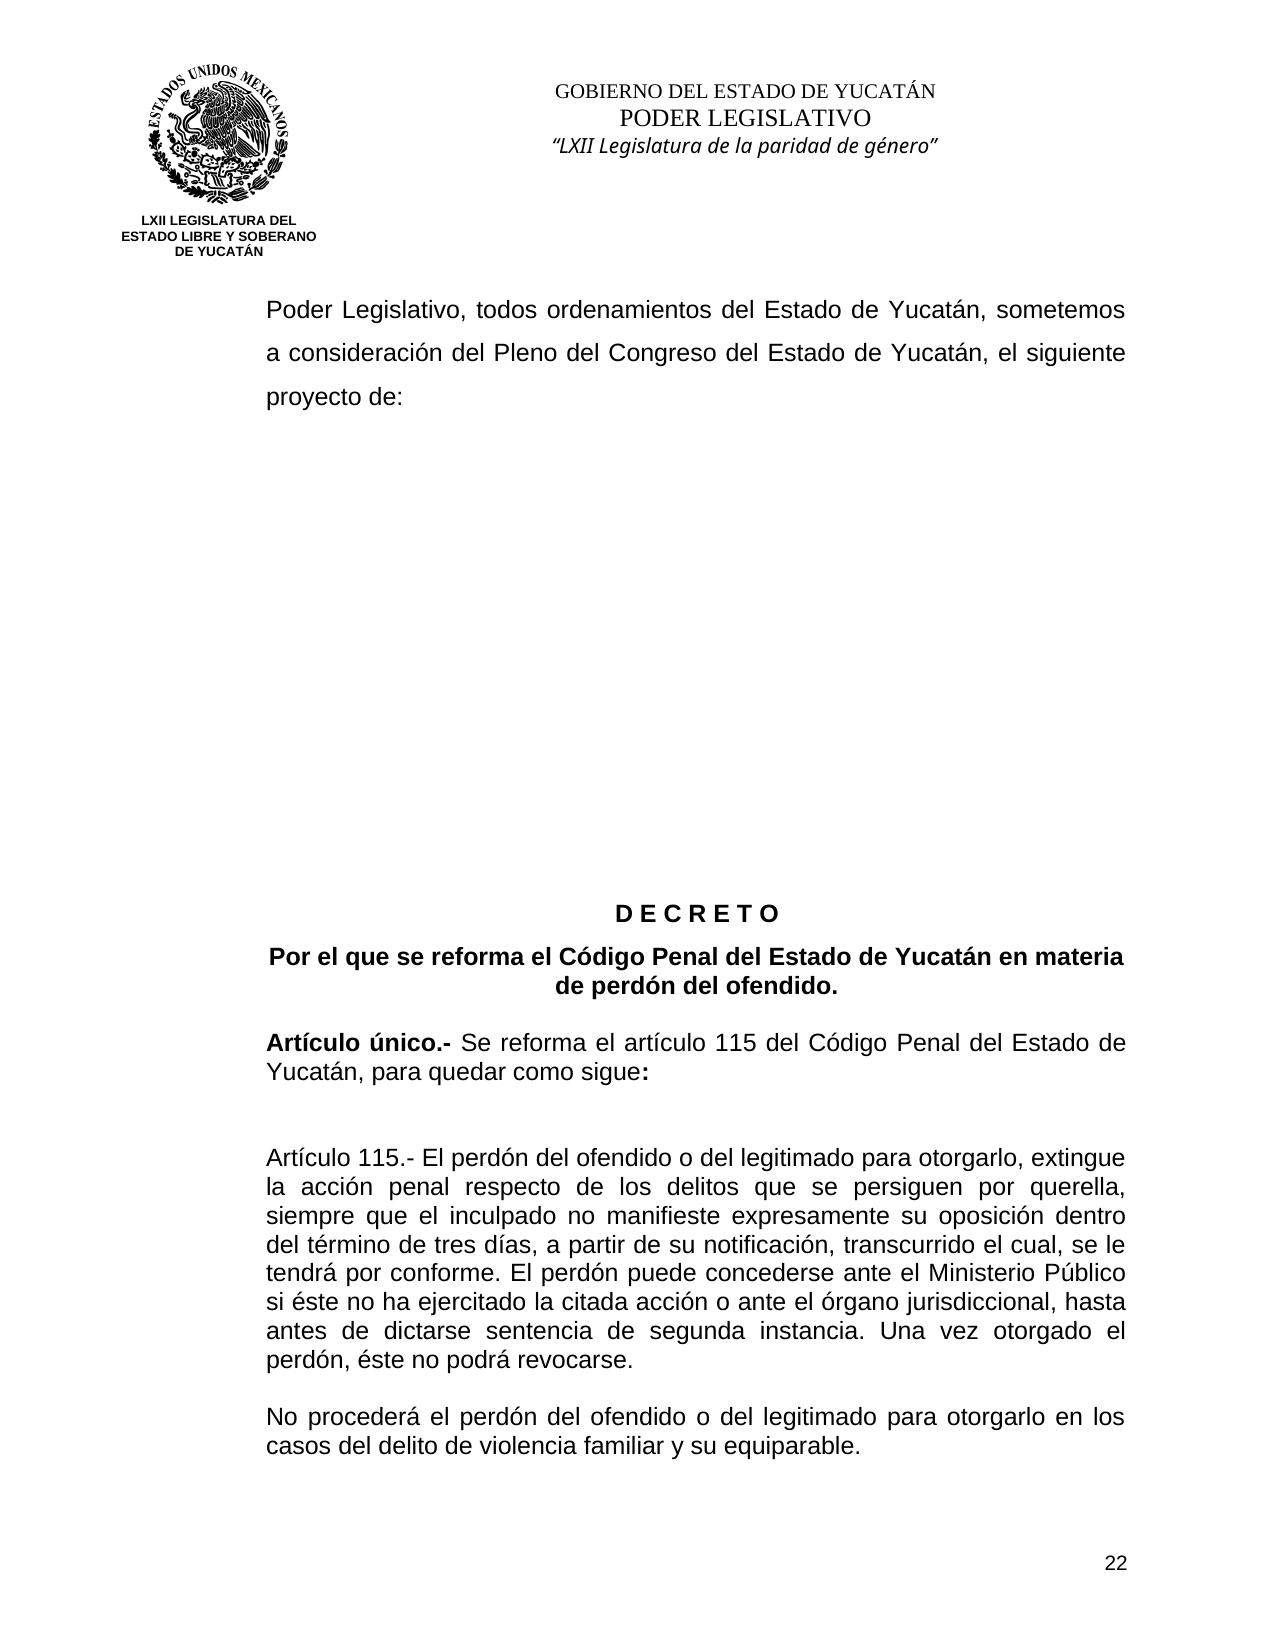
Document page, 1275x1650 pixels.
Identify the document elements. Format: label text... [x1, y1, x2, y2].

text Artículo 115.- El perdón del ofendido o del legitimado para otorgarlo, extingue la acción penal respecto de los delitos que se persiguen por querella, siempre que el inculpado no manifieste expresamente su oposición dentro del término de tres días, a partir de su notificación, transcurrido el cual, se le tendrá por conforme. El perdón puede concederse ante el Ministerio Público si éste no ha ejercitado la citada acción o ante el órgano jurisdiccional, hasta antes de dictarse sentencia de segunda instancia. Una vez otorgado el perdón, éste no podrá revocarse. [266, 1143, 1127, 1373]
picture [114, 30, 322, 238]
text Artículo único.- Se reforma el artículo 115 del Código Penal del Estado de Yucatán, para quedar como sigue: [266, 1028, 1127, 1086]
text No procederá el perdón del ofendido o del legitimado para otorgarlo en los casos del delito de violencia familiar y su equiparable. [266, 1402, 1127, 1460]
text Por el que se reforma el Código Penal del Estado de Yucatán en materia de perdón del ofendido. [266, 942, 1127, 1000]
text D E C R E T O [266, 899, 1127, 928]
